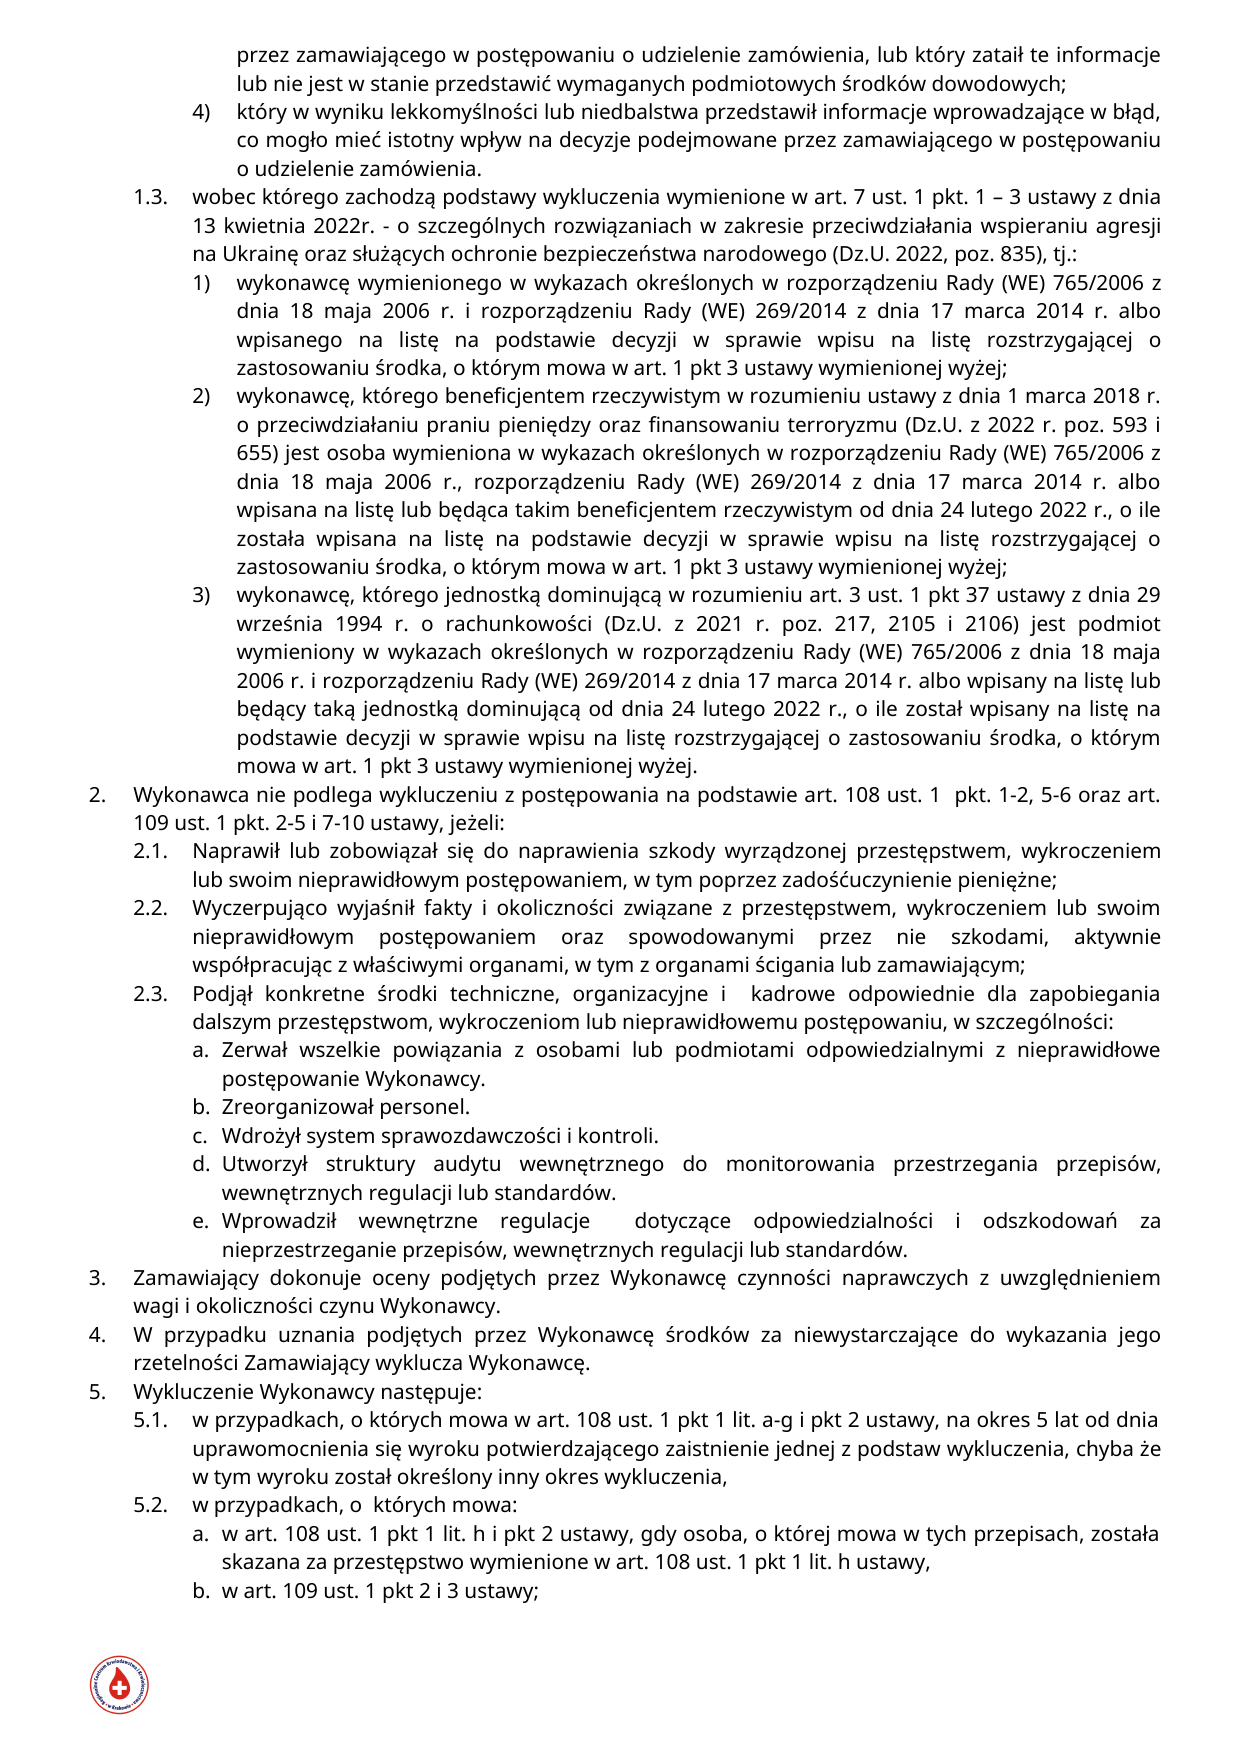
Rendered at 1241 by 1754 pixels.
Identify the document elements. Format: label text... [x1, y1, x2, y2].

list Wykluczenie Wykonawcy następuje: [89, 1377, 1162, 1405]
list Zreorganizował personel. [192, 1092, 1162, 1121]
list Wprowadził wewnętrzne regulacje dotyczące odpowiedzialności i odszkodowań za nieprzestrzeganie przepisów, wewnętrznych regulacji lub standardów. [192, 1206, 1162, 1263]
list Wyczerpująco wyjaśnił fakty i okoliczności związane z przestępstwem, wykroczeniem lub swoim nieprawidłowym postępowaniem oraz spowodowanymi przez nie szkodami, aktywnie współpracując z właściwymi organami, w tym z organami ścigania lub zamawiającym; [133, 893, 1162, 979]
list wykonawcę wymienionego w wykazach określonych w rozporządzeniu Rady (WE) 765/2006 z dnia 18 maja 2006 r. i rozporządzeniu Rady (WE) 269/2014 z dnia 17 marca 2014 r. albo wpisanego na listę na podstawie decyzji w sprawie wpisu na listę rozstrzygającej o zastosowaniu środka, o którym mowa w art. 1 pkt 3 ustawy wymienionej wyżej; [192, 268, 1162, 382]
list Naprawił lub zobowiązał się do naprawienia szkody wyrządzonej przestępstwem, wykroczeniem lub swoim nieprawidłowym postępowaniem, w tym poprzez zadośćuczynienie pieniężne; [133, 837, 1162, 893]
list Podjął konkretne środki techniczne, organizacyjne i kadrowe odpowiednie dla zapobiegania dalszym przestępstwom, wykroczeniom lub nieprawidłowemu postępowaniu, w szczególności: [133, 979, 1162, 1036]
list w art. 109 ust. 1 pkt 2 i 3 ustawy; [192, 1576, 1162, 1604]
list Utworzył struktury audytu wewnętrznego do monitorowania przestrzegania przepisów, wewnętrznych regulacji lub standardów. [192, 1149, 1162, 1206]
list wykonawcę, którego beneficjentem rzeczywistym w rozumieniu ustawy z dnia 1 marca 2018 r. o przeciwdziałaniu praniu pieniędzy oraz finansowaniu terroryzmu (Dz.U. z 2022 r. poz. 593 i 655) jest osoba wymieniona w wykazach określonych w rozporządzeniu Rady (WE) 765/2006 z dnia 18 maja 2006 r., rozporządzeniu Rady (WE) 269/2014 z dnia 17 marca 2014 r. albo wpisana na listę lub będąca takim beneficjentem rzeczywistym od dnia 24 lutego 2022 r., o ile została wpisana na listę na podstawie decyzji w sprawie wpisu na listę rozstrzygającej o zastosowaniu środka, o którym mowa w art. 1 pkt 3 ustawy wymienionej wyżej; [192, 382, 1162, 581]
list Zerwał wszelkie powiązania z osobami lub podmiotami odpowiedzialnymi z nieprawidłowe postępowanie Wykonawcy. [192, 1036, 1162, 1092]
picture [88, 1654, 150, 1716]
list w przypadkach, o których mowa: [133, 1491, 1162, 1519]
list w art. 108 ust. 1 pkt 1 lit. h i pkt 2 ustawy, gdy osoba, o której mowa w tych przepisach, została skazana za przestępstwo wymienione w art. 108 ust. 1 pkt 1 lit. h ustawy, [192, 1519, 1162, 1576]
list W przypadku uznania podjętych przez Wykonawcę środków za niewystarczające do wykazania jego rzetelności Zamawiający wyklucza Wykonawcę. [89, 1320, 1162, 1377]
list Wykonawca nie podlega wykluczeniu z postępowania na podstawie art. 108 ust. 1 pkt. 1-2, 5-6 oraz art. 109 ust. 1 pkt. 2-5 i 7-10 ustawy, jeżeli: [89, 780, 1162, 837]
list w przypadkach, o których mowa w art. 108 ust. 1 pkt 1 lit. a-g i pkt 2 ustawy, na okres 5 lat od dnia uprawomocnienia się wyroku potwierdzającego zaistnienie jednej z podstaw wykluczenia, chyba że w tym wyroku został określony inny okres wykluczenia, [133, 1405, 1162, 1491]
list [192, 40, 1162, 97]
list który w wyniku lekkomyślności lub niedbalstwa przedstawił informacje wprowadzające w błąd, co mogło mieć istotny wpływ na decyzje podejmowane przez zamawiającego w postępowaniu o udzielenie zamówienia. [192, 97, 1162, 182]
list wykonawcę, którego jednostką dominującą w rozumieniu art. 3 ust. 1 pkt 37 ustawy z dnia 29 września 1994 r. o rachunkowości (Dz.U. z 2021 r. poz. 217, 2105 i 2106) jest podmiot wymieniony w wykazach określonych w rozporządzeniu Rady (WE) 765/2006 z dnia 18 maja 2006 r. i rozporządzeniu Rady (WE) 269/2014 z dnia 17 marca 2014 r. albo wpisany na listę lub będący taką jednostką dominującą od dnia 24 lutego 2022 r., o ile został wpisany na listę na podstawie decyzji w sprawie wpisu na listę rozstrzygającej o zastosowaniu środka, o którym mowa w art. 1 pkt 3 ustawy wymienionej wyżej. [192, 581, 1162, 780]
list Zamawiający dokonuje oceny podjętych przez Wykonawcę czynności naprawczych z uwzględnieniem wagi i okoliczności czynu Wykonawcy. [89, 1263, 1162, 1320]
list Wdrożył system sprawozdawczości i kontroli. [192, 1121, 1162, 1149]
list wobec którego zachodzą podstawy wykluczenia wymienione w art. 7 ust. 1 pkt. 1 – 3 ustawy z dnia 13 kwietnia 2022r. - o szczególnych rozwiązaniach w zakresie przeciwdziałania wspieraniu agresji na Ukrainę oraz służących ochronie bezpieczeństwa narodowego (Dz.U. 2022, poz. 835), tj.: [133, 182, 1162, 268]
